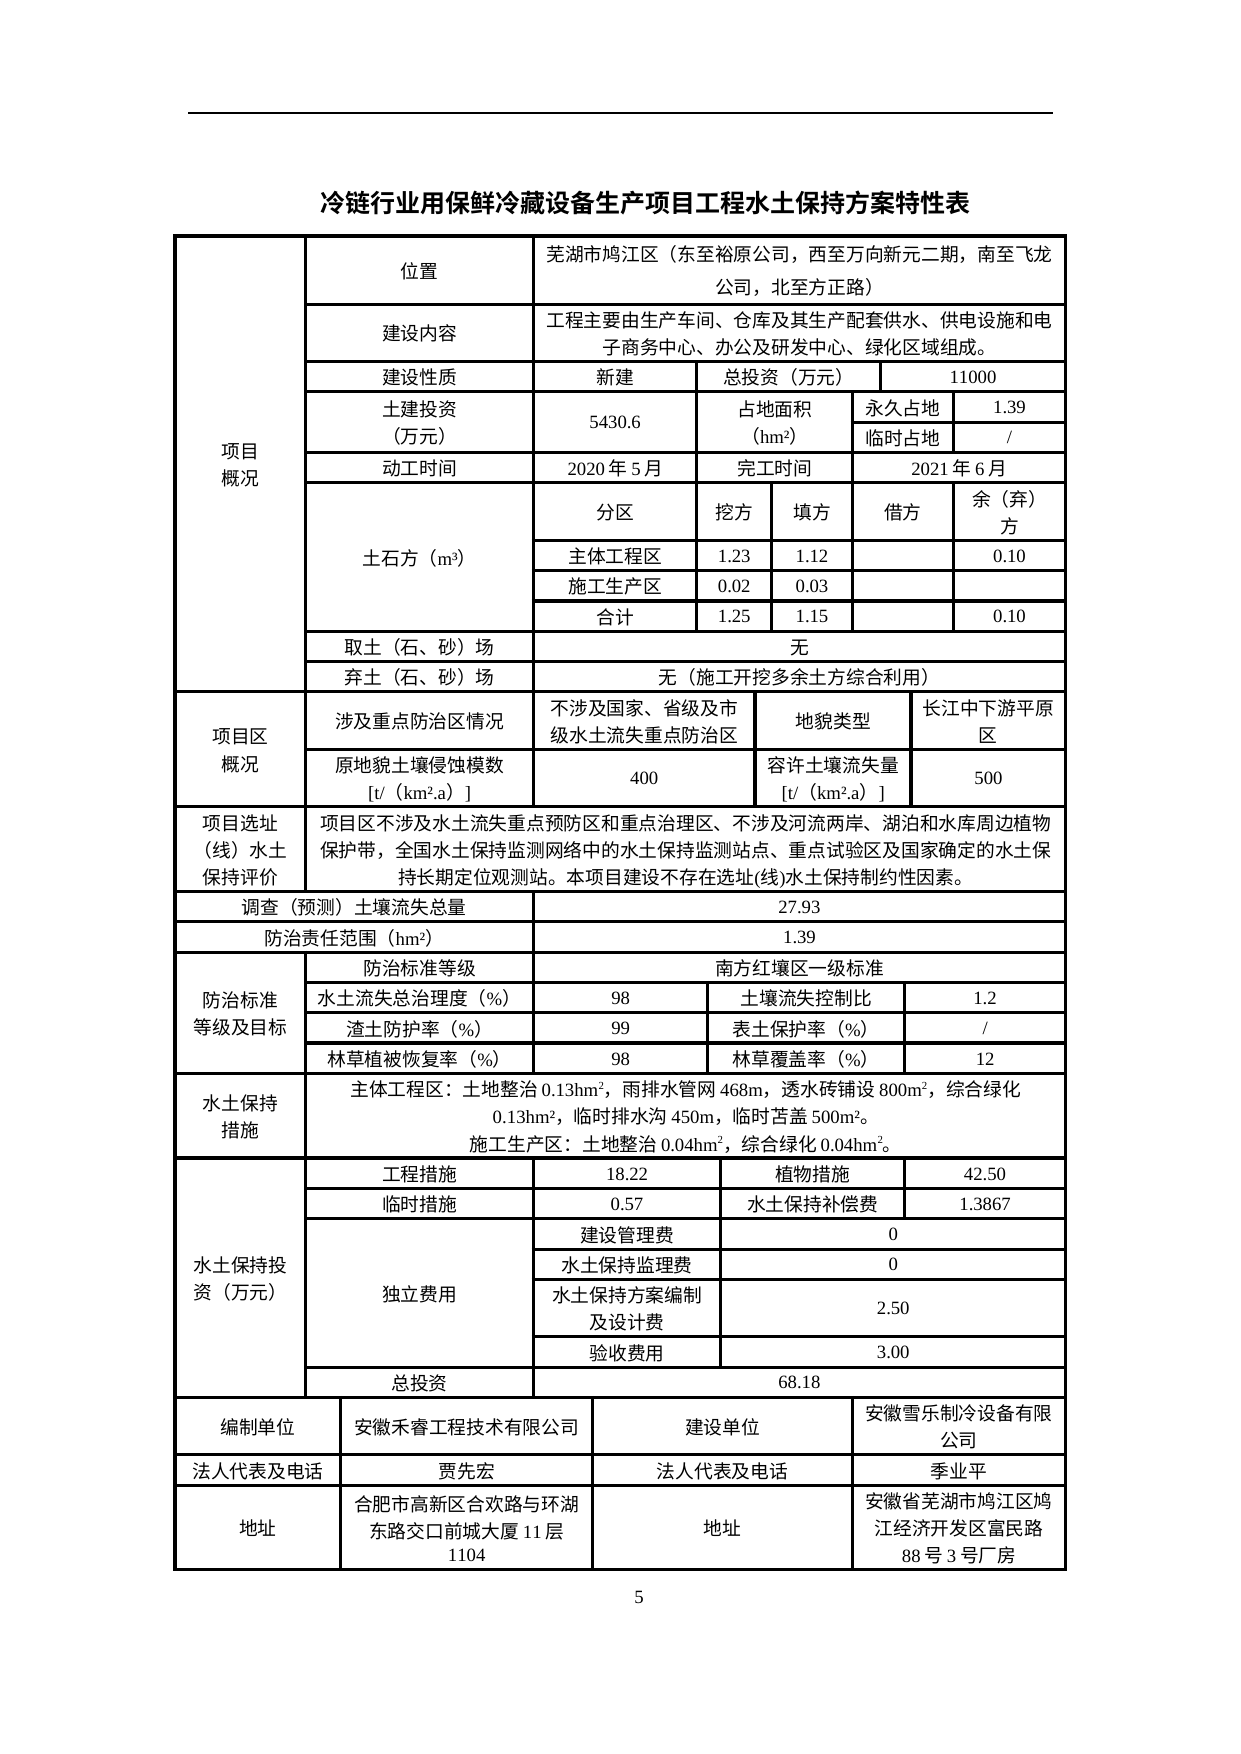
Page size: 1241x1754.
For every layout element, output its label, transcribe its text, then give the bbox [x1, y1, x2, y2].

table_cell 1.3867 [906, 1190, 1064, 1217]
table_cell 土石方（m³） [307, 484, 532, 629]
table_cell 无（施工开挖多余土方综合利用） [535, 663, 1064, 690]
table_cell 建设内容 [307, 306, 532, 360]
table_cell 南方红壤区一级标准 [535, 954, 1064, 981]
table_cell 12 [906, 1045, 1064, 1072]
table_cell 0 [722, 1251, 1064, 1278]
table_cell [854, 603, 952, 629]
table_cell 0.02 [698, 572, 770, 599]
table_cell 编制单位 [177, 1399, 339, 1453]
table_cell 表土保护率（%） [709, 1014, 903, 1041]
table_cell / [955, 424, 1064, 451]
table_cell 建设单位 [594, 1399, 851, 1453]
table_cell 原地貌土壤侵蚀模数 [t/（km².a）] [307, 751, 532, 805]
table_cell 0.03 [773, 572, 851, 599]
table_cell 水土保持监理费 [535, 1251, 719, 1278]
table_cell 水土保持投资（万元） [177, 1160, 304, 1396]
table_cell 独立费用 [307, 1220, 532, 1366]
table_cell 地址 [594, 1487, 851, 1568]
table_cell 1.39 [535, 923, 1064, 951]
table_cell 施工生产区 [535, 572, 695, 599]
table_cell 总投资（万元） [698, 363, 879, 390]
table_cell 法人代表及电话 [177, 1456, 339, 1484]
table_cell 防治标准 等级及目标 [177, 954, 304, 1072]
table_cell 临时占地 [854, 424, 952, 451]
table_cell 1.12 [773, 542, 851, 569]
table_cell 地貌类型 [757, 693, 909, 748]
table_cell 总投资 [307, 1369, 532, 1396]
table_cell 3.00 [722, 1338, 1064, 1366]
table_cell 99 [535, 1014, 706, 1041]
table_cell 贾先宏 [342, 1456, 591, 1484]
table_cell 永久占地 [854, 393, 952, 421]
table_cell 挖方 [698, 484, 770, 539]
table_cell 不涉及国家、省级及市级水土流失重点防治区 [535, 693, 753, 748]
table_cell 余（弃）方 [955, 484, 1064, 539]
table_cell 2020年5月 [535, 454, 695, 481]
table_cell 11000 [882, 363, 1064, 390]
table_cell 主体工程区：土地整治0.13hm2，雨排水管网468m，透水砖铺设800m2，综合绿化0.13hm²，临时排水沟450m，临时苫盖500m²。 施工生产区：土地整治0.04hm2，综合绿化0.04hm2。 [307, 1075, 1064, 1156]
table_cell 水土保持 措施 [177, 1075, 304, 1156]
table_cell 42.50 [906, 1160, 1064, 1187]
text 冷链行业用保鲜冷藏设备生产项目工程水土保持方案特性表 [187, 169, 1053, 234]
table_cell 林草覆盖率（%） [709, 1045, 903, 1072]
table_cell 0.10 [955, 542, 1064, 569]
table_cell 动工时间 [307, 454, 532, 481]
table_cell 68.18 [535, 1369, 1064, 1396]
table_cell 弃土（石、砂）场 [307, 663, 532, 690]
table_cell / [906, 1014, 1064, 1041]
table_cell 验收费用 [535, 1338, 719, 1366]
table_cell 27.93 [535, 893, 1064, 920]
table_cell 98 [535, 1045, 706, 1072]
table_cell 1.23 [698, 542, 770, 569]
table_cell 98 [535, 984, 706, 1011]
table_cell 地址 [177, 1487, 339, 1568]
table_cell 安徽省芜湖市鸠江区鸠江经济开发区富民路88号3号厂房 [854, 1487, 1064, 1568]
table_cell [955, 572, 1064, 599]
table_cell 5430.6 [535, 393, 695, 451]
table_cell 18.22 [535, 1160, 719, 1187]
table_cell 容许土壤流失量 [t/（km².a）] [757, 751, 909, 805]
table_cell 新建 [535, 363, 695, 390]
table_header 项目 概况 [177, 238, 304, 690]
table_cell 水土流失总治理度（%） [307, 984, 532, 1011]
table_cell 借方 [854, 484, 952, 539]
table_cell 完工时间 [698, 454, 851, 481]
table_cell 1.25 [698, 603, 770, 629]
table_cell 土建投资 （万元） [307, 393, 532, 451]
table_cell 建设管理费 [535, 1220, 719, 1247]
table_cell 季业平 [854, 1456, 1064, 1484]
table_cell 取土（石、砂）场 [307, 633, 532, 660]
table_cell 2.50 [722, 1281, 1064, 1335]
table_cell 法人代表及电话 [594, 1456, 851, 1484]
table_cell 占地面积（hm²） [698, 393, 851, 451]
table_cell 土壤流失控制比 [709, 984, 903, 1011]
table_cell 建设性质 [307, 363, 532, 390]
table_cell 1.15 [773, 603, 851, 629]
table_cell 400 [535, 751, 753, 805]
table_cell 0.57 [535, 1190, 719, 1217]
table_cell 植物措施 [722, 1160, 903, 1187]
table_cell 项目区不涉及水土流失重点预防区和重点治理区、不涉及河流两岸、湖泊和水库周边植物保护带，全国水土保持监测网络中的水土保持监测站点、重点试验区及国家确定的水土保持长期定位观测站。本项目建设不存在选址(线)水土保持制约性因素。 [307, 808, 1064, 890]
table_cell 水土保持方案编制及设计费 [535, 1281, 719, 1335]
table_header 位置 [307, 238, 532, 302]
table_cell 1.39 [955, 393, 1064, 421]
table_cell 水土保持补偿费 [722, 1190, 903, 1217]
table_cell 2021年6月 [854, 454, 1064, 481]
table_cell 防治标准等级 [307, 954, 532, 981]
table_cell 500 [913, 751, 1064, 805]
table_header 芜湖市鸠江区（东至裕原公司，西至万向新元二期，南至飞龙公司，北至方正路） [535, 238, 1064, 302]
table_cell 调查（预测）土壤流失总量 [177, 893, 532, 920]
table_cell 安徽雪乐制冷设备有限公司 [854, 1399, 1064, 1453]
table_cell 1.2 [906, 984, 1064, 1011]
table_cell [854, 572, 952, 599]
table_cell 填方 [773, 484, 851, 539]
table_cell [854, 542, 952, 569]
table_cell 林草植被恢复率（%） [307, 1045, 532, 1072]
table_cell 0.10 [955, 603, 1064, 629]
table_cell 合肥市高新区合欢路与环湖东路交口前城大厦11层1104 [342, 1487, 591, 1568]
table_cell 主体工程区 [535, 542, 695, 569]
table_cell 项目区 概况 [177, 693, 304, 805]
table_cell 渣土防护率（%） [307, 1014, 532, 1041]
table_cell 合计 [535, 603, 695, 629]
table_cell 防治责任范围（hm²） [177, 923, 532, 951]
table_cell 0 [722, 1220, 1064, 1247]
table_cell 分区 [535, 484, 695, 539]
table_cell 项目选址（线）水土保持评价 [177, 808, 304, 890]
table_cell 安徽禾睿工程技术有限公司 [342, 1399, 591, 1453]
table_cell 工程措施 [307, 1160, 532, 1187]
table_cell 长江中下游平原区 [913, 693, 1064, 748]
table_cell 无 [535, 633, 1064, 660]
table_cell 涉及重点防治区情况 [307, 693, 532, 748]
table_cell 临时措施 [307, 1190, 532, 1217]
table_cell 工程主要由生产车间、仓库及其生产配套供水、供电设施和电子商务中心、办公及研发中心、绿化区域组成。 [535, 306, 1064, 360]
